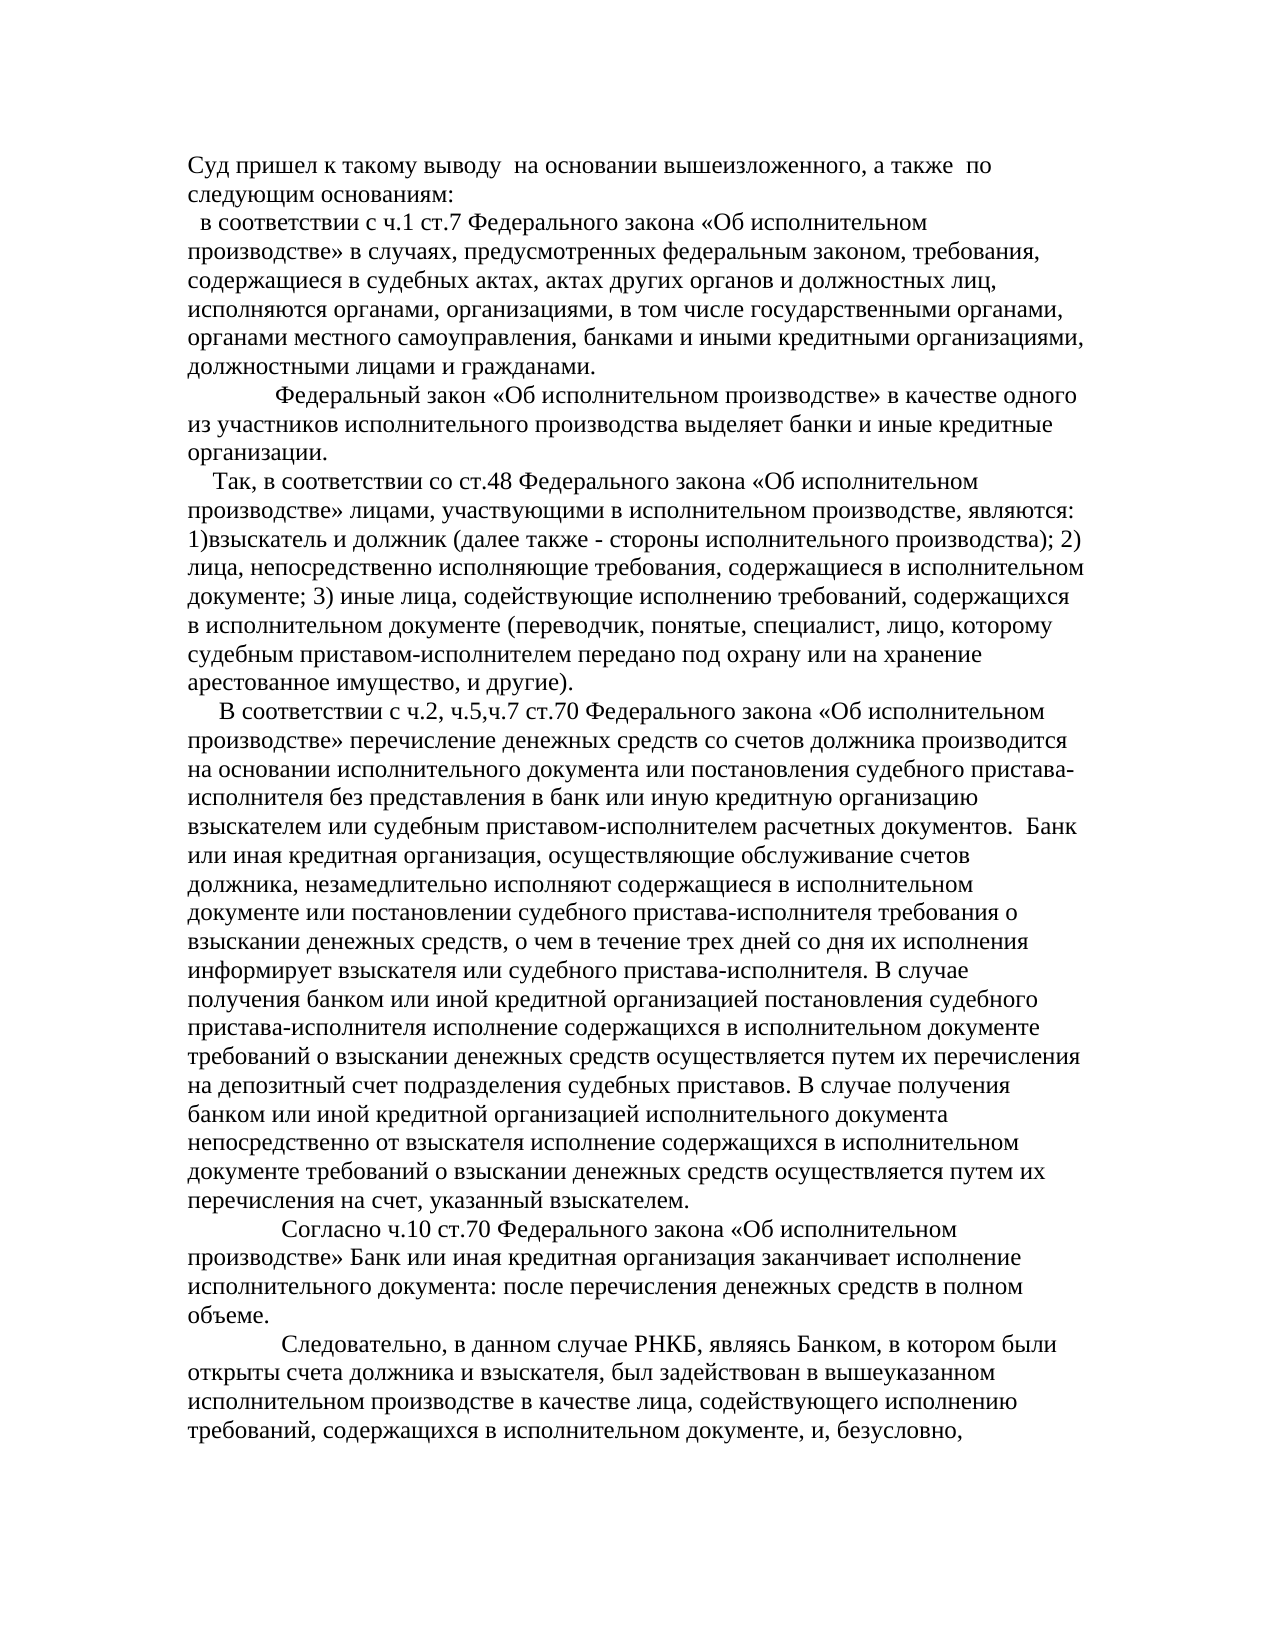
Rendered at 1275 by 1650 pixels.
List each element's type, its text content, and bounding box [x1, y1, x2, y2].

text Согласно ч.10 ст.70 Федерального закона «Об исполнительном производстве» Банк или иная кредитная организация заканчивает исполнение исполнительного документа: после перечисления денежных средств в полном объеме. [187, 1214, 1087, 1329]
text в соответствии с ч.1 ст.7 Федерального закона «Об исполнительном производстве» в случаях, предусмотренных федеральным законом, требования, содержащиеся в судебных актах, актах других органов и должностных лиц, исполняются органами, организациями, в том числе государственными органами, органами местного самоуправления, банками и иными кредитными организациями, должностными лицами и гражданами. [187, 207, 1087, 380]
text В соответствии с ч.2, ч.5,ч.7 ст.70 Федерального закона «Об исполнительном производстве» перечисление денежных средств со счетов должника производится на основании исполнительного документа или постановления судебного пристава-исполнителя без представления в банк или иную кредитную организацию взыскателем или судебным приставом-исполнителем расчетных документов. Банк или иная кредитная организация, осуществляющие обслуживание счетов должника, незамедлительно исполняют содержащиеся в исполнительном документе или постановлении судебного пристава-исполнителя требования о взыскании денежных средств, о чем в течение трех дней со дня их исполнения информирует взыскателя или судебного пристава-исполнителя. В случае получения банком или иной кредитной организацией постановления судебного пристава-исполнителя исполнение содержащихся в исполнительном документе требований о взыскании денежных средств осуществляется путем их перечисления на депозитный счет подразделения судебных приставов. В случае получения банком или иной кредитной организацией исполнительного документа непосредственно от взыскателя исполнение содержащихся в исполнительном документе требований о взыскании денежных средств осуществляется путем их перечисления на счет, указанный взыскателем. [187, 696, 1087, 1214]
text Федеральный закон «Об исполнительном производстве» в качестве одного из участников исполнительного производства выделяет банки и иные кредитные организации. [187, 380, 1087, 466]
text Так, в соответствии со ст.48 Федерального закона «Об исполнительном производстве» лицами, участвующими в исполнительном производстве, являются: 1)взыскатель и должник (далее также - стороны исполнительного производства); 2) лица, непосредственно исполняющие требования, содержащиеся в исполнительном документе; 3) иные лица, содействующие исполнению требований, содержащихся в исполнительном документе (переводчик, понятые, специалист, лицо, которому судебным приставом-исполнителем передано под охрану или на хранение арестованное имущество, и другие). [187, 466, 1087, 696]
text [187, 150, 1087, 207]
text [187, 1329, 1087, 1444]
